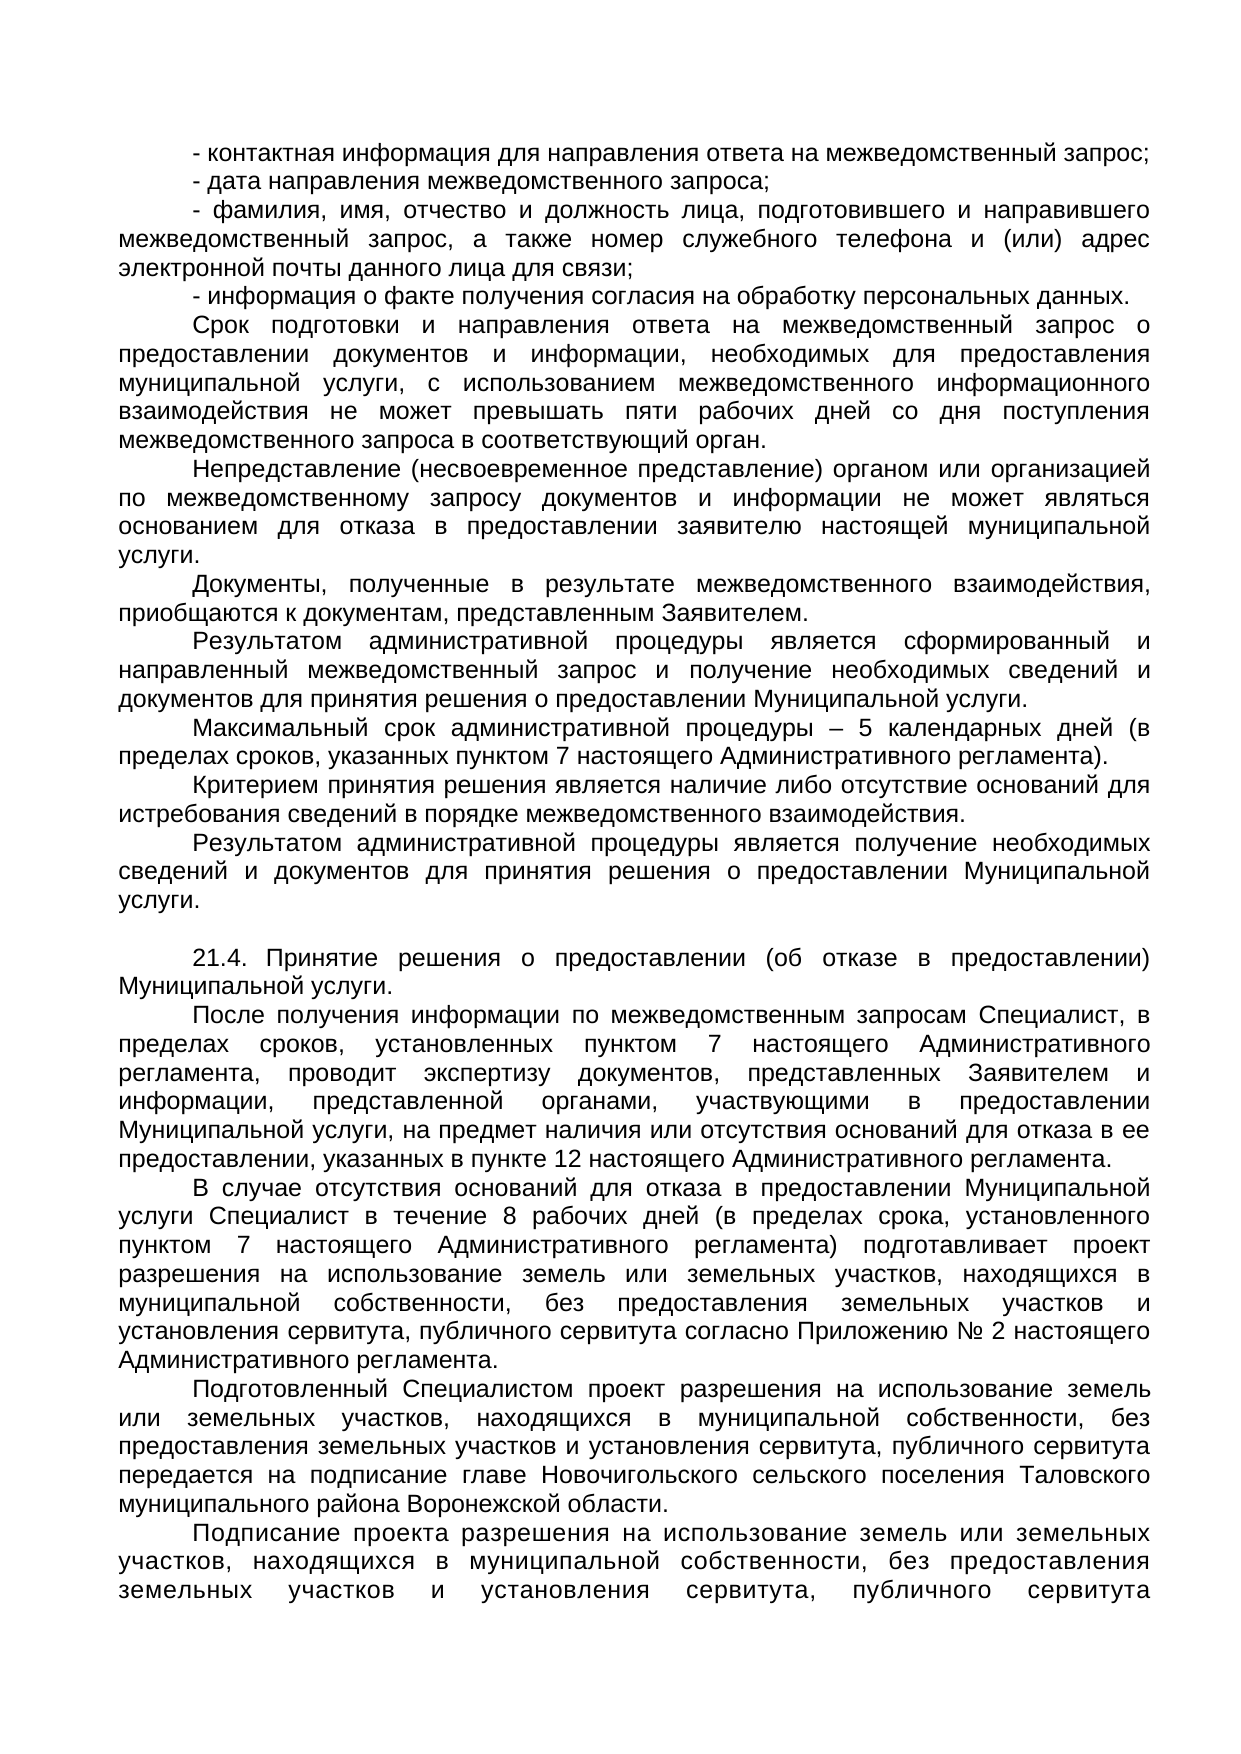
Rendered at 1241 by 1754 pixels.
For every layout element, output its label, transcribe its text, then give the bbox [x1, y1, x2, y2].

text - фамилия, имя, отчество и должность лица, подготовившего и направившего межведомственный запрос, а также номер служебного телефона и (или) адрес электронной почты данного лица для связи; [118, 195, 1152, 281]
text После получения информации по межведомственным запросам Специалист, в пределах сроков, установленных пунктом 7 настоящего Административного регламента, проводит экспертизу документов, представленных Заявителем и информации, представленной органами, участвующими в предоставлении Муниципальной услуги, на предмет наличия или отсутствия оснований для отказа в ее предоставлении, указанных в пункте 12 настоящего Административного регламента. [118, 1000, 1152, 1173]
text Результатом административной процедуры является получение необходимых сведений и документов для принятия решения о предоставлении Муниципальной услуги. [118, 828, 1152, 914]
text Результатом административной процедуры является сформированный и направленный межведомственный запрос и получение необходимых сведений и документов для принятия решения о предоставлении Муниципальной услуги. [118, 626, 1152, 713]
list Принятие решения о предоставлении (об отказе в предоставлении) Муниципальной услуги. [118, 943, 1152, 1000]
text Документы, полученные в результате межведомственного взаимодействия, приобщаются к документам, представленным Заявителем. [118, 569, 1152, 626]
text - контактная информация для направления ответа на межведомственный запрос; [118, 138, 1152, 166]
text - информация о факте получения согласия на обработку персональных данных. [118, 281, 1152, 310]
text Подготовленный Специалистом проект разрешения на использование земель или земельных участков, находящихся в муниципальной собственности, без предоставления земельных участков и установления сервитута, публичного сервитута передается на подписание главе Новочигольского сельского поселения Таловского муниципального района Воронежской области. [118, 1374, 1152, 1518]
text - дата направления межведомственного запроса; [118, 166, 1152, 195]
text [118, 1518, 1152, 1604]
text Максимальный срок административной процедуры – 5 календарных дней (в пределах сроков, указанных пунктом 7 настоящего Административного регламента). [118, 713, 1152, 770]
text В случае отсутствия оснований для отказа в предоставлении Муниципальной услуги Специалист в течение 8 рабочих дней (в пределах срока, установленного пунктом 7 настоящего Административного регламента) подготавливает проект разрешения на использование земель или земельных участков, находящихся в муниципальной собственности, без предоставления земельных участков и установления сервитута, публичного сервитута согласно Приложению № 2 настоящего Административного регламента. [118, 1173, 1152, 1374]
text Непредставление (несвоевременное представление) органом или организацией по межведомственному запросу документов и информации не может являться основанием для отказа в предоставлении заявителю настоящей муниципальной услуги. [118, 454, 1152, 569]
text Критерием принятия решения является наличие либо отсутствие оснований для истребования сведений в порядке межведомственного взаимодействия. [118, 770, 1152, 828]
text Срок подготовки и направления ответа на межведомственный запрос о предоставлении документов и информации, необходимых для предоставления муниципальной услуги, с использованием межведомственного информационного взаимодействия не может превышать пяти рабочих дней со дня поступления межведомственного запроса в соответствующий орган. [118, 310, 1152, 454]
